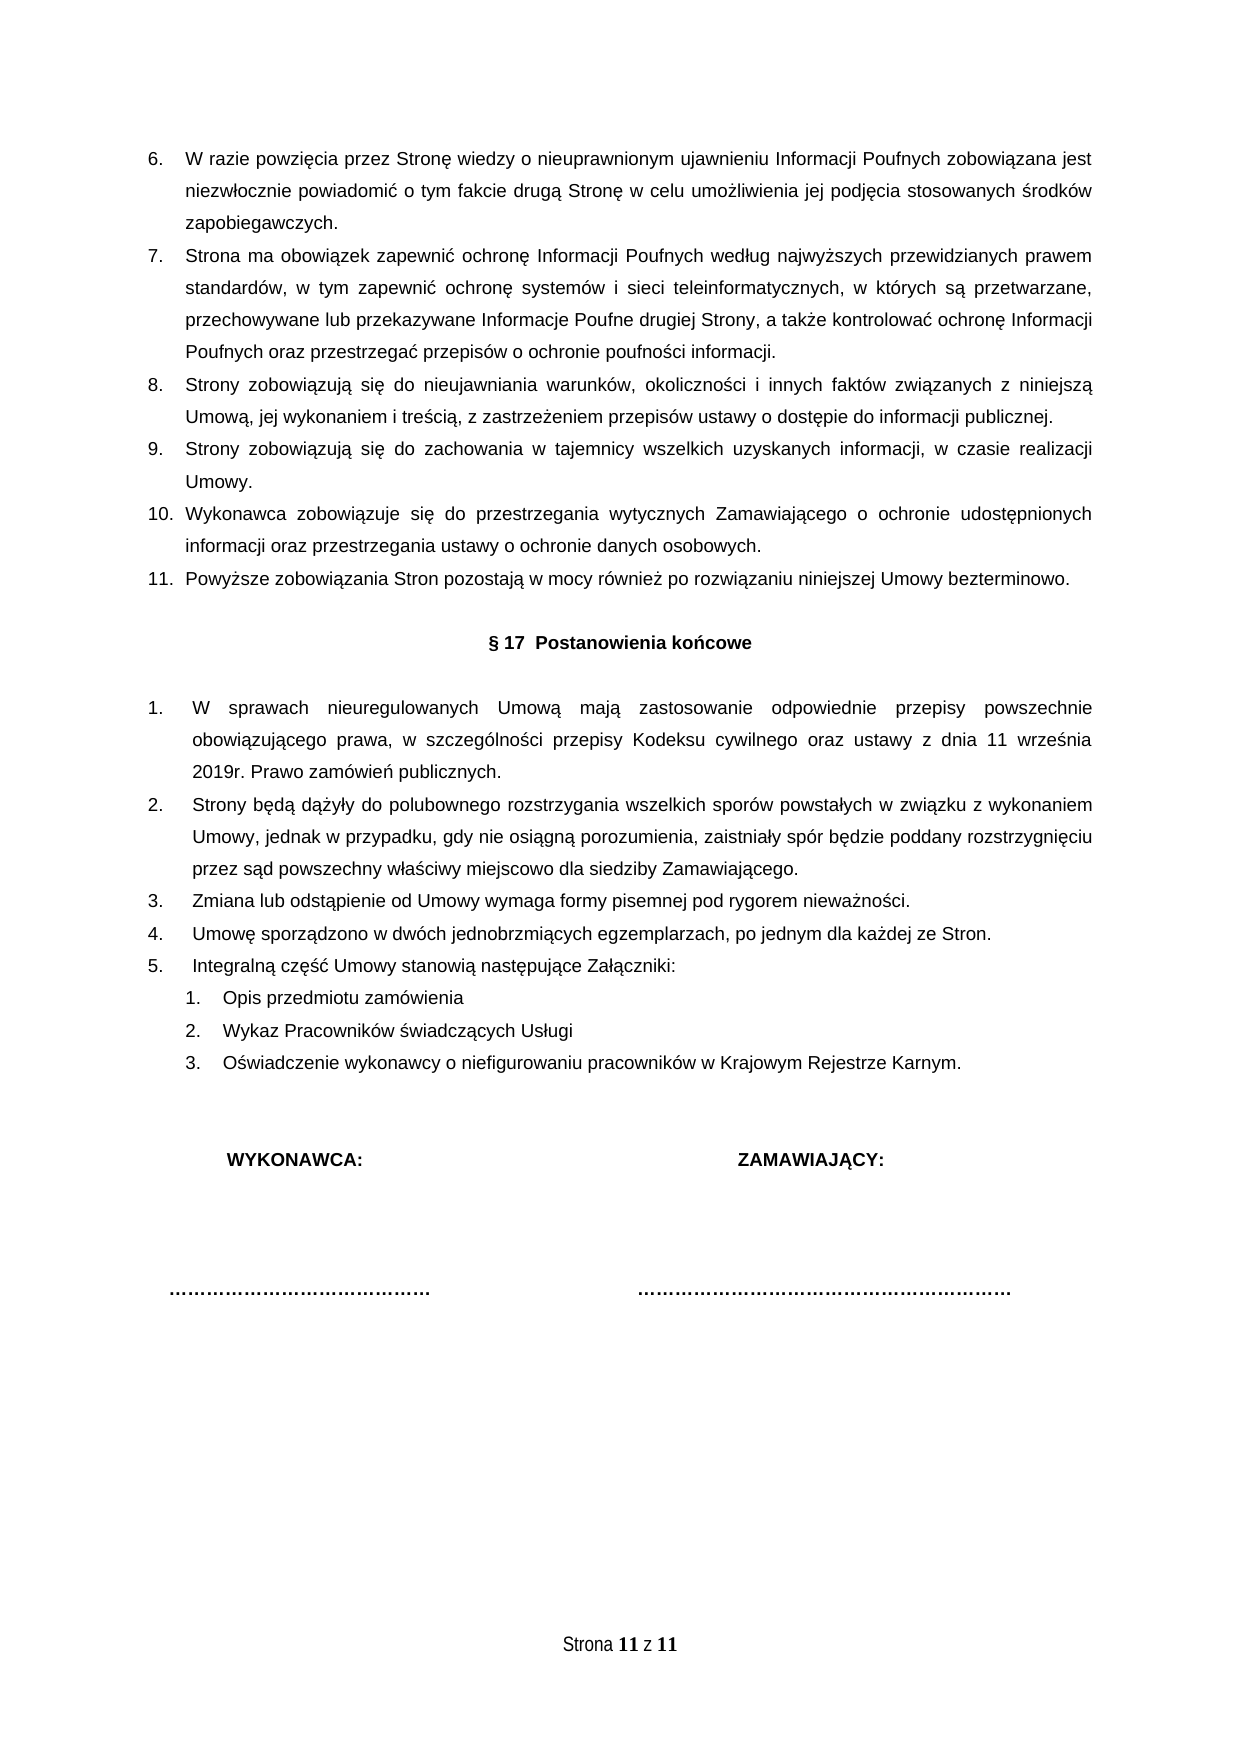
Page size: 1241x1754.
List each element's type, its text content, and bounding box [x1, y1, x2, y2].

list Umowę sporządzono w dwóch jednobrzmiących egzemplarzach, po jednym dla każdej ze Stron. [148, 923, 1093, 944]
list Strony zobowiązują się do zachowania w tajemnicy wszelkich uzyskanych informacji, w czasie realizacji Umowy. [148, 438, 1093, 492]
list Wykaz Pracowników świadczących Usługi [185, 1019, 1093, 1041]
list Opis przedmiotu zamówienia [185, 987, 1093, 1009]
list Wykonawca zobowiązuje się do przestrzegania wytycznych Zamawiającego o ochronie udostępnionych informacji oraz przestrzegania ustawy o ochronie danych osobowych. [148, 503, 1093, 557]
list Strony będą dążyły do polubownego rozstrzygania wszelkich sporów powstałych w związku z wykonaniem Umowy, jednak w przypadku, gdy nie osiągną porozumienia, zaistniały spór będzie poddany rozstrzygnięciu przez sąd powszechny właściwy miejscowo dla siedziby Zamawiającego. [148, 793, 1093, 879]
text …………………………………… …………………………………………………… [148, 1278, 1093, 1299]
list Powyższe zobowiązania Stron pozostają w mocy również po rozwiązaniu niniejszej Umowy bezterminowo. [148, 567, 1093, 589]
text § 17 Postanowienia końcowe [148, 632, 1093, 653]
list Oświadczenie wykonawcy o niefigurowaniu pracowników w Krajowym Rejestrze Karnym. [185, 1052, 1093, 1073]
list Integralną część Umowy stanowią następujące Załączniki: [148, 955, 1093, 976]
list W razie powzięcia przez Stronę wiedzy o nieuprawnionym ujawnieniu Informacji Poufnych zobowiązana jest niezwłocznie powiadomić o tym fakcie drugą Stronę w celu umożliwienia jej podjęcia stosowanych środków zapobiegawczych. [148, 148, 1093, 234]
text WYKONAWCA: ZAMAWIAJĄCY: [148, 1149, 1093, 1170]
list Strona ma obowiązek zapewnić ochronę Informacji Poufnych według najwyższych przewidzianych prawem standardów, w tym zapewnić ochronę systemów i sieci teleinformatycznych, w których są przetwarzane, przechowywane lub przekazywane Informacje Poufne drugiej Strony, a także kontrolować ochronę Informacji Poufnych oraz przestrzegać przepisów o ochronie poufności informacji. [148, 244, 1093, 363]
list Zmiana lub odstąpienie od Umowy wymaga formy pisemnej pod rygorem nieważności. [148, 890, 1093, 912]
list W sprawach nieuregulowanych Umową mają zastosowanie odpowiednie przepisy powszechnie obowiązującego prawa, w szczególności przepisy Kodeksu cywilnego oraz ustawy z dnia 11 września 2019r. Prawo zamówień publicznych. [148, 697, 1093, 783]
list Strony zobowiązują się do nieujawniania warunków, okoliczności i innych faktów związanych z niniejszą Umową, jej wykonaniem i treścią, z zastrzeżeniem przepisów ustawy o dostępie do informacji publicznej. [148, 374, 1093, 427]
